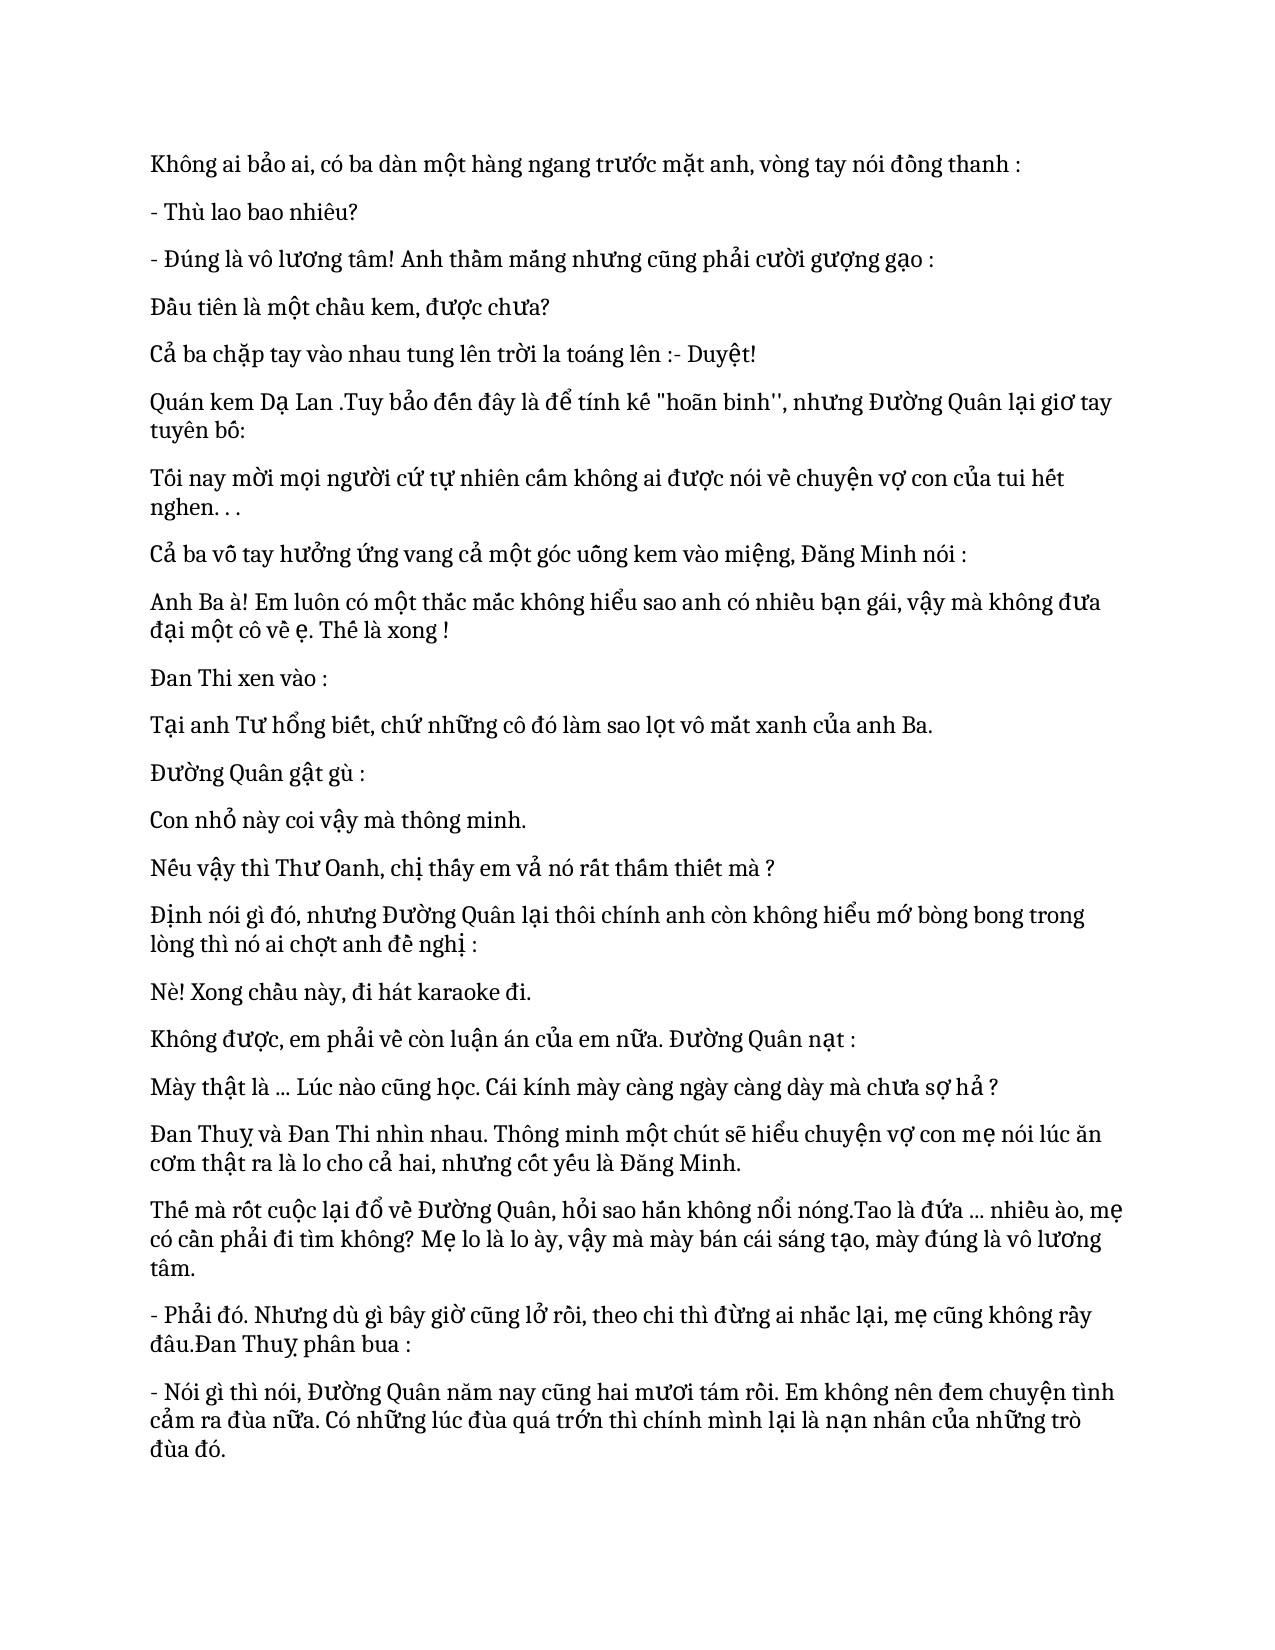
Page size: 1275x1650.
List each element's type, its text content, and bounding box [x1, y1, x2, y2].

text Thế mà rốt cuộc lại đổ về Đường Quân, hỏi sao hắn không nổi nóng.Tao là đứa ... nhiều ào, mẹ có cần phải đi tìm không? Mẹ lo là lo ày, vậy mà mày bán cái sáng tạo, mày đúng là vô lương tâm. [150, 1196, 1125, 1282]
text Đường Quân gật gù : [150, 759, 1125, 787]
text Không được, em phải về còn luận án của em nữa. Đường Quân nạt : [150, 1025, 1125, 1054]
text Đan Thi xen vào : [150, 664, 1125, 692]
text - Thù lao bao nhiêu? [150, 197, 1125, 226]
text - Nói gì thì nói, Đường Quân năm nay cũng hai mươi tám rồi. Em không nên đem chuyện tình cảm ra đùa nữa. Có những lúc đùa quá trớn thì chính mình lại là nạn nhân của những trò đùa đó. [150, 1377, 1125, 1464]
text - Phải đó. Nhưng dù gì bây giờ cũng lở rồi, theo chi thì đừng ai nhắc lại, mẹ cũng không rầy đâu.Đan Thuỵ phân bua : [150, 1301, 1125, 1359]
text Định nói gì đó, nhưng Đường Quân lại thôi chính anh còn không hiểu mớ bòng bong trong lòng thì nó ai chợt anh đề nghị : [150, 901, 1125, 959]
text - Đúng là vô lương tâm! Anh thầm mắng nhưng cũng phải cười gượng gạo : [150, 245, 1125, 274]
text Không ai bảo ai, có ba dàn một hàng ngang trước mặt anh, vòng tay nói đồng thanh : [150, 150, 1125, 179]
text Tối nay mời mọi người cứ tự nhiên cấm không ai được nói về chuyện vợ con của tui hết nghen. . . [150, 464, 1125, 521]
text Đan Thuỵ và Đan Thi nhìn nhau. Thông minh một chút sẽ hiểu chuyện vợ con mẹ nói lúc ăn cơm thật ra là lo cho cả hai, nhưng cốt yếu là Đăng Minh. [150, 1120, 1125, 1177]
text Nếu vậy thì Thư Oanh, chị thấy em vả nó rất thấm thiết mà ? [150, 854, 1125, 882]
text Cả ba vỗ tay hưởng ứng vang cả một góc uỗng kem vào miệng, Đằng Minh nói : [150, 540, 1125, 569]
text Nè! Xong chầu này, đi hát karaoke đi. [150, 977, 1125, 1006]
text Đầu tiên là một chầu kem, được chưa? [150, 292, 1125, 321]
text Cả ba chặp tay vào nhau tung lên trời la toáng lên :- Duyệt! [150, 340, 1125, 369]
text Mày thật là ... Lúc nào cũng học. Cái kính mày càng ngày càng dày mà chưa sợ hả ? [150, 1072, 1125, 1101]
text Anh Ba à! Em luôn có một thắc mắc không hiểu sao anh có nhiều bạn gái, vậy mà không đưa đại một cô về ẹ. Thế là xong ! [150, 587, 1125, 645]
text Con nhỏ này coi vậy mà thông minh. [150, 806, 1125, 835]
text Tại anh Tư hổng biết, chứ những cô đó làm sao lọt vô mắt xanh của anh Ba. [150, 711, 1125, 740]
text Quán kem Dạ Lan .Tuy bảo đến đây là để tính kế "hoãn binh'', nhưng Đường Quân lại giơ tay tuyên bố: [150, 387, 1125, 445]
